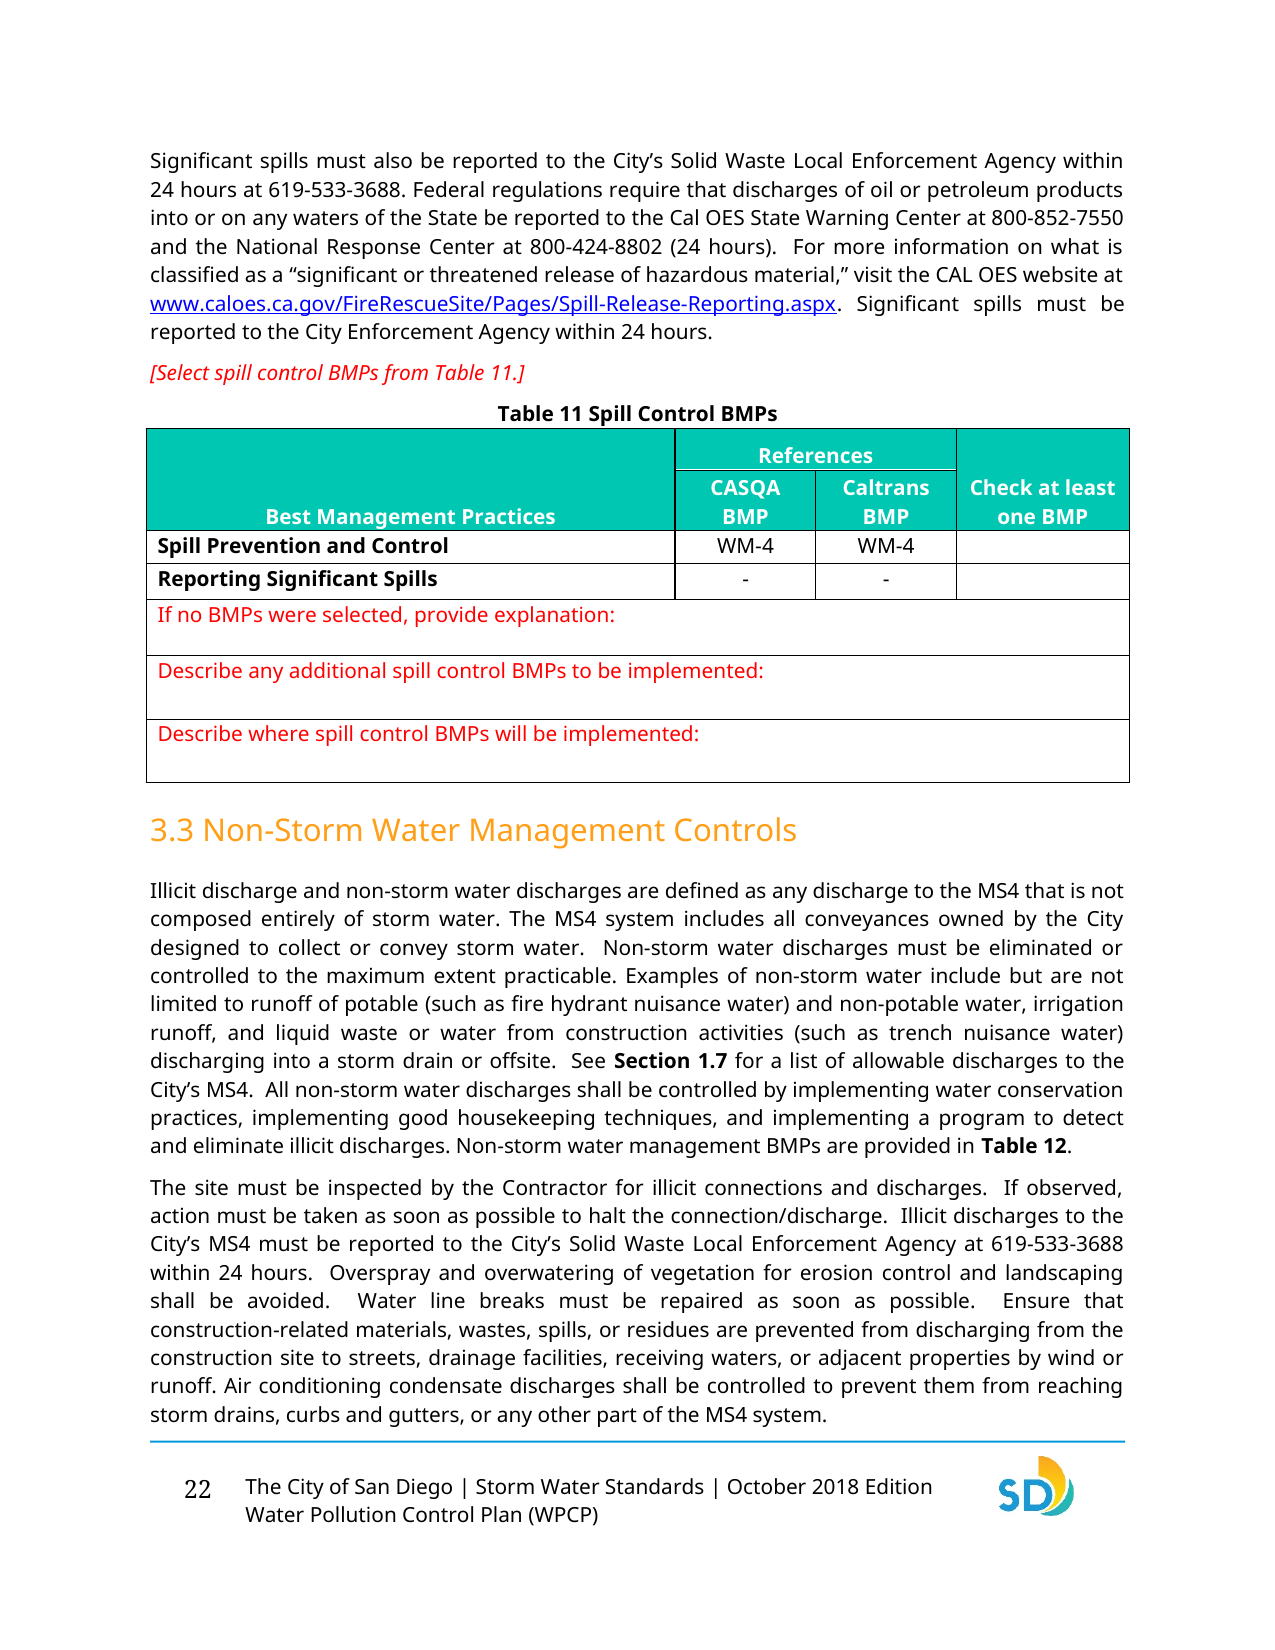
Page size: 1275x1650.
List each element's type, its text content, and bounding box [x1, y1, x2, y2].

table_cell - [816, 564, 956, 599]
table_cell Describe any additional spill control BMPs to be implemented: [147, 656, 1129, 718]
text Illicit discharge and non-storm water discharges are defined as any discharge to the MS4 that is not composed entirely of storm water. The MS4 system includes all conveyances owned by the City designed to collect or convey storm water. Non-storm water discharges must be eliminated or controlled to the maximum extent practicable. Examples of non-storm water include but are not limited to runoff of potable (such as fire hydrant nuisance water) and non-potable water, irrigation runoff, and liquid waste or water from construction activities (such as trench nuisance water) discharging into a storm drain or offsite. See Section 1.7 for a list of allowable discharges to the City’s MS4. All non-storm water discharges shall be controlled by implementing water conservation practices, implementing good housekeeping techniques, and implementing a program to detect and eliminate illicit discharges. Non-storm water management BMPs are provided in Table 12. [150, 876, 1125, 1160]
text Table 11 Spill Control BMPs [150, 399, 1125, 427]
table_cell Describe where spill control BMPs will be implemented: [147, 720, 1129, 782]
table_header Best Management Practices [147, 429, 674, 530]
text [Select spill control BMPs from Table 11.] [150, 358, 1125, 387]
table_cell Caltrans BMP [816, 471, 956, 530]
table_cell WM-4 [816, 531, 956, 563]
text Significant spills must also be reported to the City’s Solid Waste Local Enforcement Agency within 24 hours at 619-533-3688. Federal regulations require that discharges of oil or petroleum products into or on any waters of the State be reported to the Cal OES State Warning Center at 800-852-7550 and the National Response Center at 800-424-8802 (24 hours). For more information on what is classified as a “significant or threatened release of hazardous material,” visit the CAL OES website at www.caloes.ca.gov/FireRescueSite/Pages/Spill-Release-Reporting.aspx. Significant spills must be reported to the City Enforcement Agency within 24 hours. [150, 147, 1125, 346]
table_cell [957, 564, 1129, 599]
table_cell WM-4 [676, 531, 815, 563]
table_header Check at least one BMP [957, 429, 1129, 530]
table_cell If no BMPs were selected, provide explanation: [147, 600, 1129, 655]
table_cell - [676, 564, 815, 599]
table_cell Reporting Significant Spills [147, 564, 674, 599]
subtitle 3.3 Non-Storm Water Management Controls [150, 808, 1125, 851]
text The site must be inspected by the Contractor for illicit connections and discharges. If observed, action must be taken as soon as possible to halt the connection/discharge. Illicit discharges to the City’s MS4 must be reported to the City’s Solid Waste Local Enforcement Agency at 619-533-3688 within 24 hours. Overspray and overwatering of vegetation for erosion control and landscaping shall be avoided. Water line breaks must be repaired as soon as possible. Ensure that construction-related materials, wastes, spills, or residues are prevented from discharging from the construction site to streets, drainage facilities, receiving waters, or adjacent properties by wind or runoff. Air conditioning condensate discharges shall be controlled to prevent them from reaching storm drains, curbs and gutters, or any other part of the MS4 system. [150, 1173, 1125, 1428]
table_cell Spill Prevention and Control [147, 531, 674, 563]
table_cell CASQA BMP [676, 471, 815, 530]
table_cell [957, 531, 1129, 563]
table_header References [676, 429, 956, 469]
picture [998, 1456, 1074, 1516]
